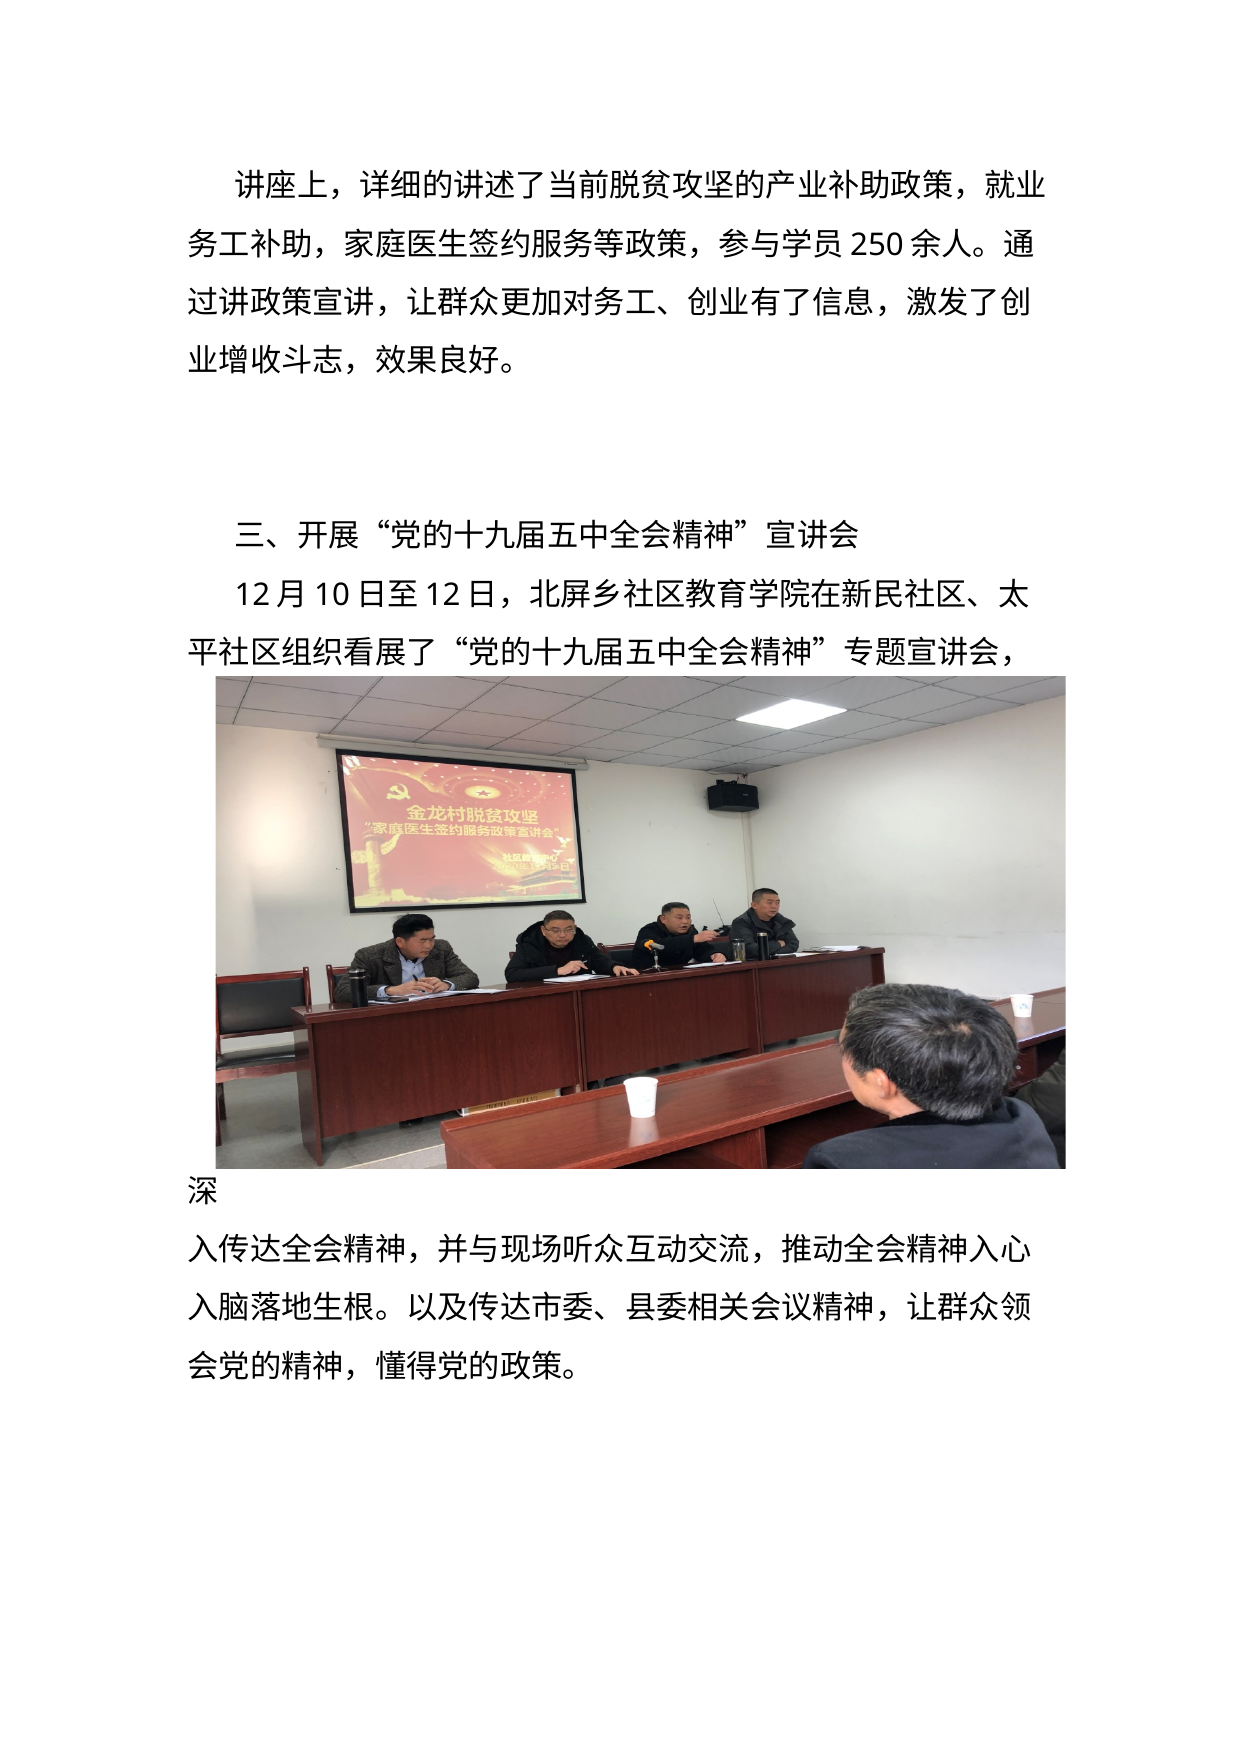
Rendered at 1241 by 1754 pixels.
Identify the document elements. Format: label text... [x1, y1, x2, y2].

text 讲座上，详细的讲述了当前脱贫攻坚的产业补助政策，就业务工补助，家庭医生签约服务等政策，参与学员250余人。通过讲政策宣讲，让群众更加对务工、创业有了信息，激发了创业增收斗志，效果良好。 [187, 150, 1053, 383]
picture [215, 676, 1066, 1169]
text 三、开展“党的十九届五中全会精神”宣讲会 [187, 500, 1053, 558]
